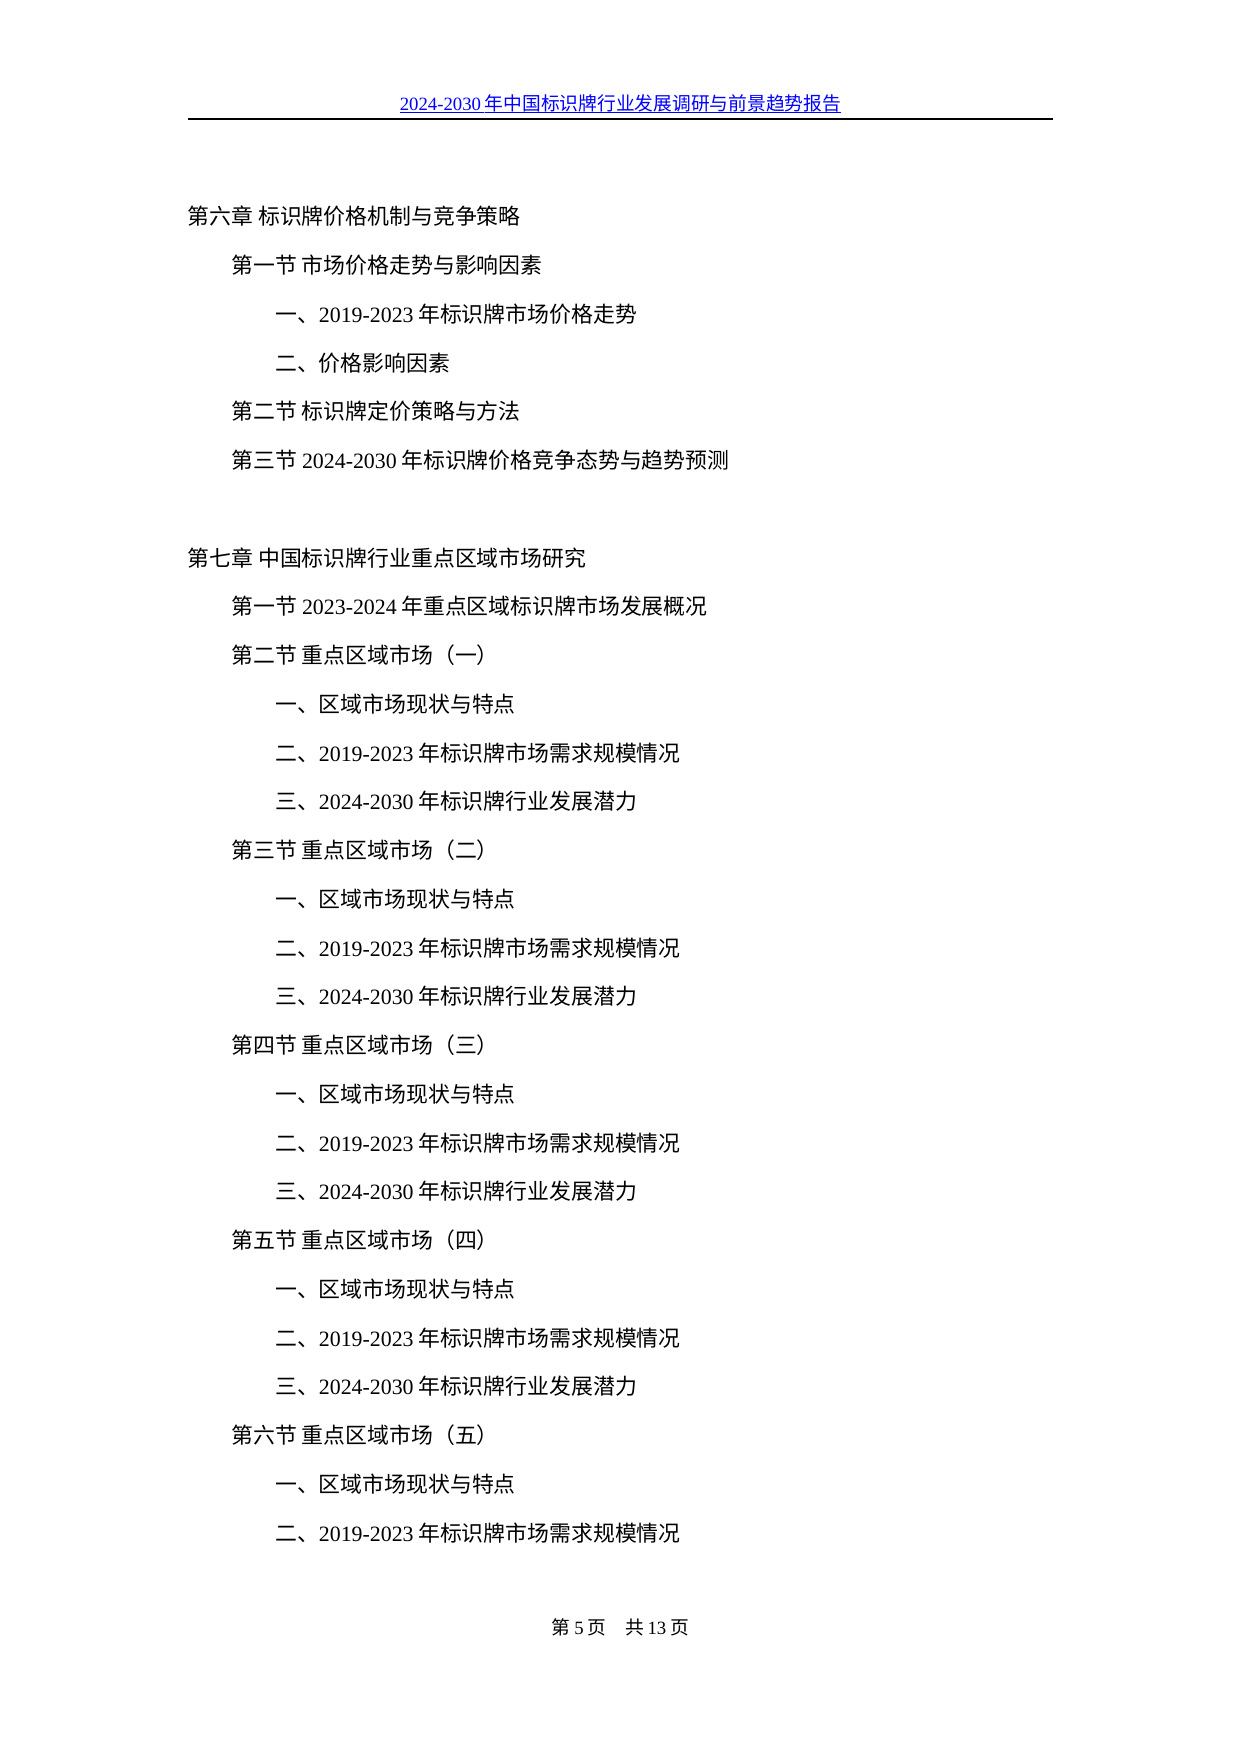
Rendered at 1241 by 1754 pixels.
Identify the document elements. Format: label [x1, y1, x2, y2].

text [187, 150, 1053, 1548]
